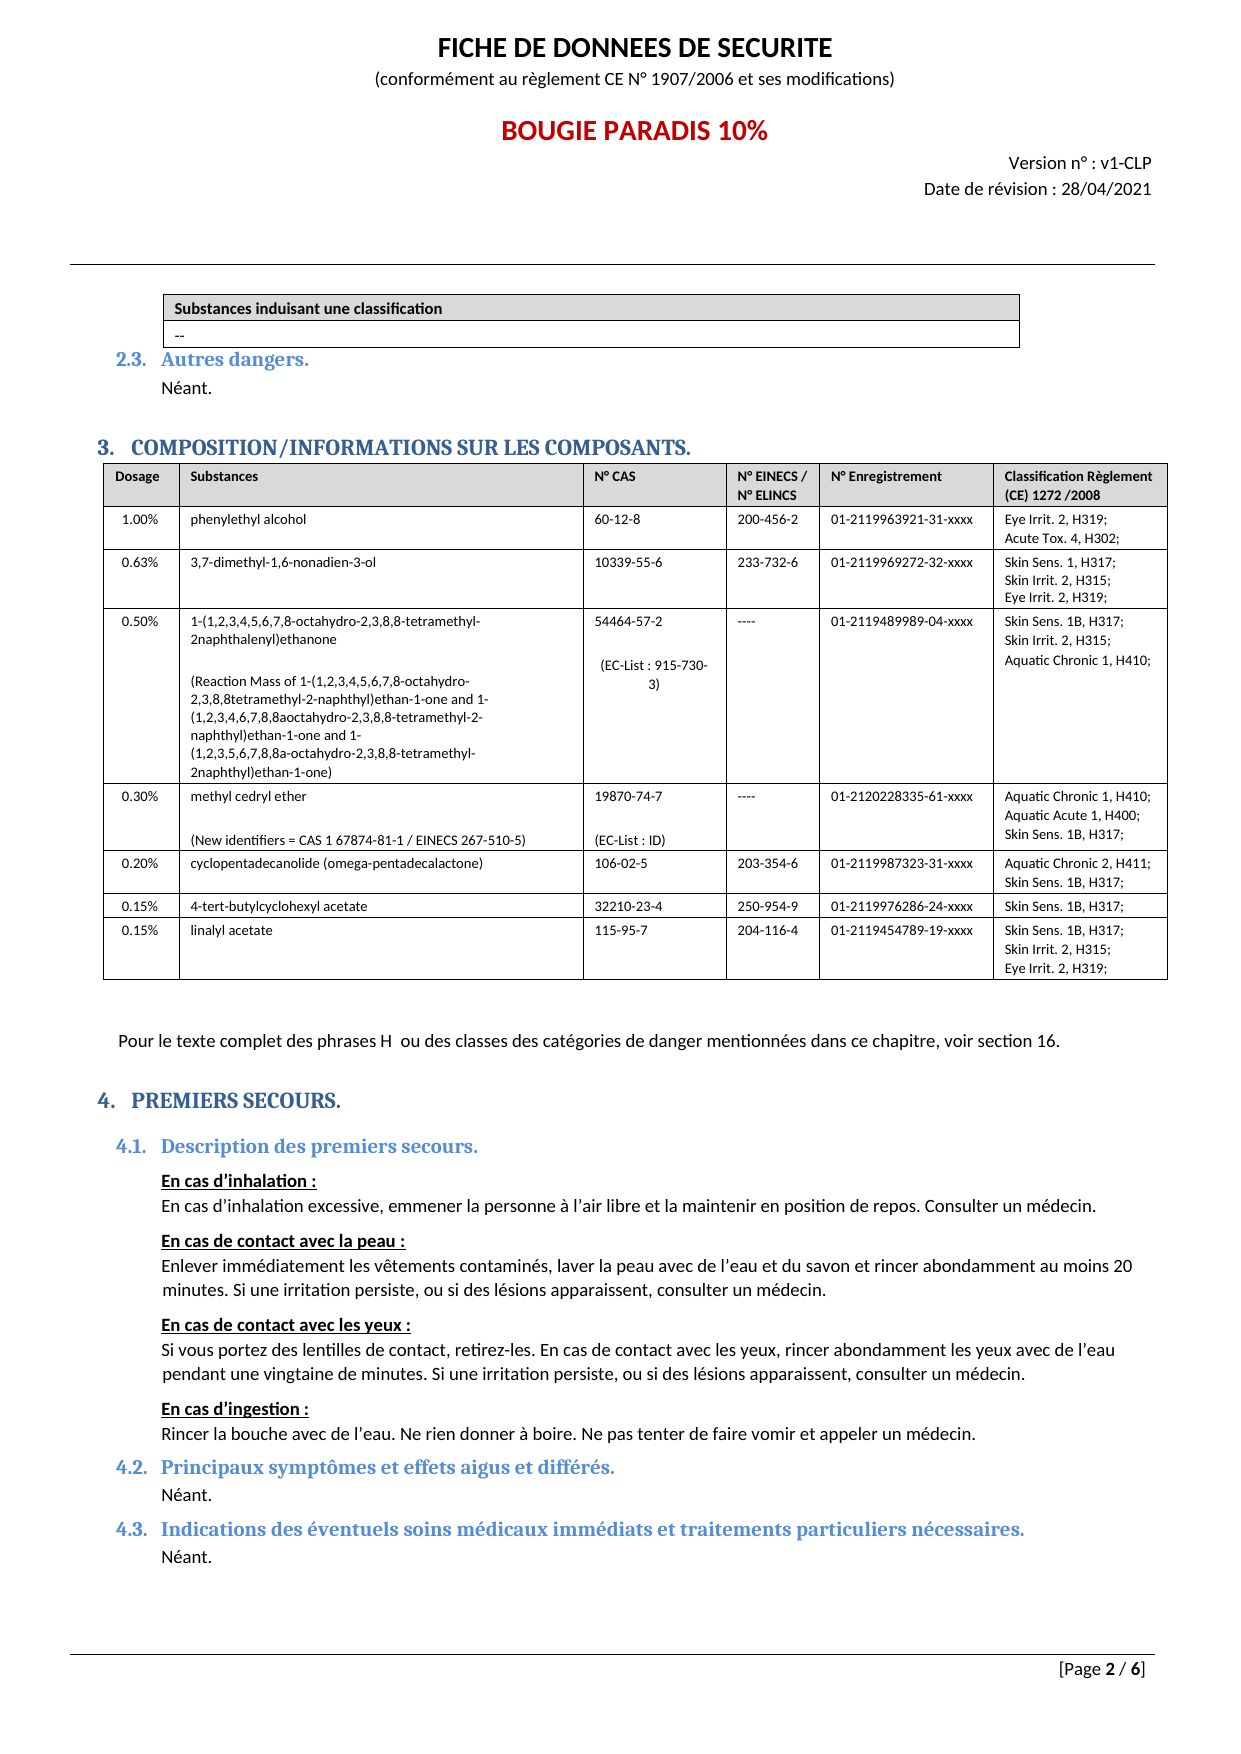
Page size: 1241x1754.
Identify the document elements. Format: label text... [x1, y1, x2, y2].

table_header Classification Règlement (CE) 1272 /2008 [994, 464, 1167, 506]
table_header N° CAS [584, 464, 726, 506]
table_cell 4-tert-butylcyclohexyl acetate [180, 894, 583, 917]
table_cell 32210-23-4 [584, 894, 726, 917]
table_cell 1-(1,2,3,4,5,6,7,8-octahydro-2,3,8,8-tetramethyl-2naphthalenyl)ethanone (Reaction Mass of 1-(1,2,3,4,5,6,7,8-octahydro-2,3,8,8tetramethyl-2-naphthyl)ethan-1-one and 1-(1,2,3,4,6,7,8,8aoctahydro-2,3,8,8-tetramethyl-2-naphthyl)ethan-1-one and 1- (1,2,3,5,6,7,8,8a-octahydro-2,3,8,8-tetramethyl-2naphthyl)ethan-1-one) [180, 609, 583, 783]
table_cell -- [164, 321, 1019, 347]
table_cell linalyl acetate [180, 918, 583, 979]
table_cell Eye Irrit. 2, H319; Acute Tox. 4, H302; [994, 507, 1167, 549]
table_cell Aquatic Chronic 1, H410; Aquatic Acute 1, H400; Skin Sens. 1B, H317; [994, 784, 1167, 850]
table_cell 01-2119454789-19-xxxx [820, 918, 993, 979]
table_cell ---- [727, 609, 819, 783]
table_cell 233-732-6 [727, 550, 819, 608]
table_header Substances [180, 464, 583, 506]
table_cell 204-116-4 [727, 918, 819, 979]
table_cell 200-456-2 [727, 507, 819, 549]
table_cell 0.50% [104, 609, 179, 783]
table_cell methyl cedryl ether (New identifiers = CAS 1 67874-81-1 / EINECS 267-510-5) [180, 784, 583, 850]
table_header Dosage [104, 464, 179, 506]
table_cell cyclopentadecanolide (omega-pentadecalactone) [180, 851, 583, 893]
table_cell 0.20% [104, 851, 179, 893]
table_cell 01-2120228335-61-xxxx [820, 784, 993, 850]
text Néant. [161, 1484, 1151, 1507]
text En cas d’inhalation : [161, 1169, 1151, 1192]
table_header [164, 295, 1019, 320]
table_cell 01-2119489989-04-xxxx [820, 609, 993, 783]
list PREMIERS SECOURS. [97, 1088, 1151, 1114]
table_cell 19870-74-7 (EC-List : ID) [584, 784, 726, 850]
table_cell 01-2119987323-31-xxxx [820, 851, 993, 893]
list COMPOSITION/INFORMATIONS SUR LES COMPOSANTS. [97, 434, 1151, 461]
table_cell Skin Sens. 1B, H317; Skin Irrit. 2, H315; Eye Irrit. 2, H319; [994, 918, 1167, 979]
text En cas de contact avec les yeux : [161, 1313, 1151, 1336]
text Pour le texte complet des phrases H ou des classes des catégories de danger mentionnées dans ce chapitre, voir section 16. [118, 1029, 1151, 1052]
text Néant. [161, 1545, 1151, 1568]
text Rincer la bouche avec de l’eau. Ne rien donner à boire. Ne pas tenter de faire vomir et appeler un médecin. [161, 1422, 1151, 1445]
table_cell Skin Sens. 1, H317; Skin Irrit. 2, H315; Eye Irrit. 2, H319; [994, 550, 1167, 608]
text En cas d’inhalation excessive, emmener la personne à l’air libre et la maintenir en position de repos. Consulter un médecin. [161, 1194, 1151, 1217]
table_cell 0.30% [104, 784, 179, 850]
list Autres dangers. [116, 348, 1151, 372]
table_cell phenylethyl alcohol [180, 507, 583, 549]
table_cell 0.15% [104, 894, 179, 917]
table_cell 3,7-dimethyl-1,6-nonadien-3-ol [180, 550, 583, 608]
table_cell 106-02-5 [584, 851, 726, 893]
table_cell Skin Sens. 1B, H317; [994, 894, 1167, 917]
text Enlever immédiatement les vêtements contaminés, laver la peau avec de l’eau et du savon et rincer abondamment au moins 20 minutes. Si une irritation persiste, ou si des lésions apparaissent, consulter un médecin. [161, 1254, 1151, 1301]
table_cell ---- [727, 784, 819, 850]
table_cell 01-2119969272-32-xxxx [820, 550, 993, 608]
list Description des premiers secours. [116, 1135, 1151, 1159]
table_cell 203-354-6 [727, 851, 819, 893]
table_cell 0.15% [104, 918, 179, 979]
table_cell 10339-55-6 [584, 550, 726, 608]
list Principaux symptômes et effets aigus et différés. [116, 1456, 1151, 1479]
table_cell 250-954-9 [727, 894, 819, 917]
table_cell Skin Sens. 1B, H317; Skin Irrit. 2, H315; Aquatic Chronic 1, H410; [994, 609, 1167, 783]
table_cell Aquatic Chronic 2, H411; Skin Sens. 1B, H317; [994, 851, 1167, 893]
table_cell 0.63% [104, 550, 179, 608]
table_header N° EINECS / N° ELINCS [727, 464, 819, 506]
table_cell 01-2119963921-31-xxxx [820, 507, 993, 549]
table_cell 60-12-8 [584, 507, 726, 549]
table_cell 115-95-7 [584, 918, 726, 979]
table_header N° Enregistrement [820, 464, 993, 506]
list Indications des éventuels soins médicaux immédiats et traitements particuliers nécessaires. [116, 1517, 1151, 1541]
text Néant. [161, 376, 1151, 399]
table_cell 1.00% [104, 507, 179, 549]
text En cas de contact avec la peau : [161, 1229, 1151, 1252]
text Si vous portez des lentilles de contact, retirez-les. En cas de contact avec les yeux, rincer abondamment les yeux avec de l’eau pendant une vingtaine de minutes. Si une irritation persiste, ou si des lésions apparaissent, consulter un médecin. [161, 1338, 1151, 1384]
text En cas d’ingestion : [161, 1397, 1151, 1420]
table_cell 54464-57-2 (EC-List : 915-730-3) [584, 609, 726, 783]
table_cell 01-2119976286-24-xxxx [820, 894, 993, 917]
